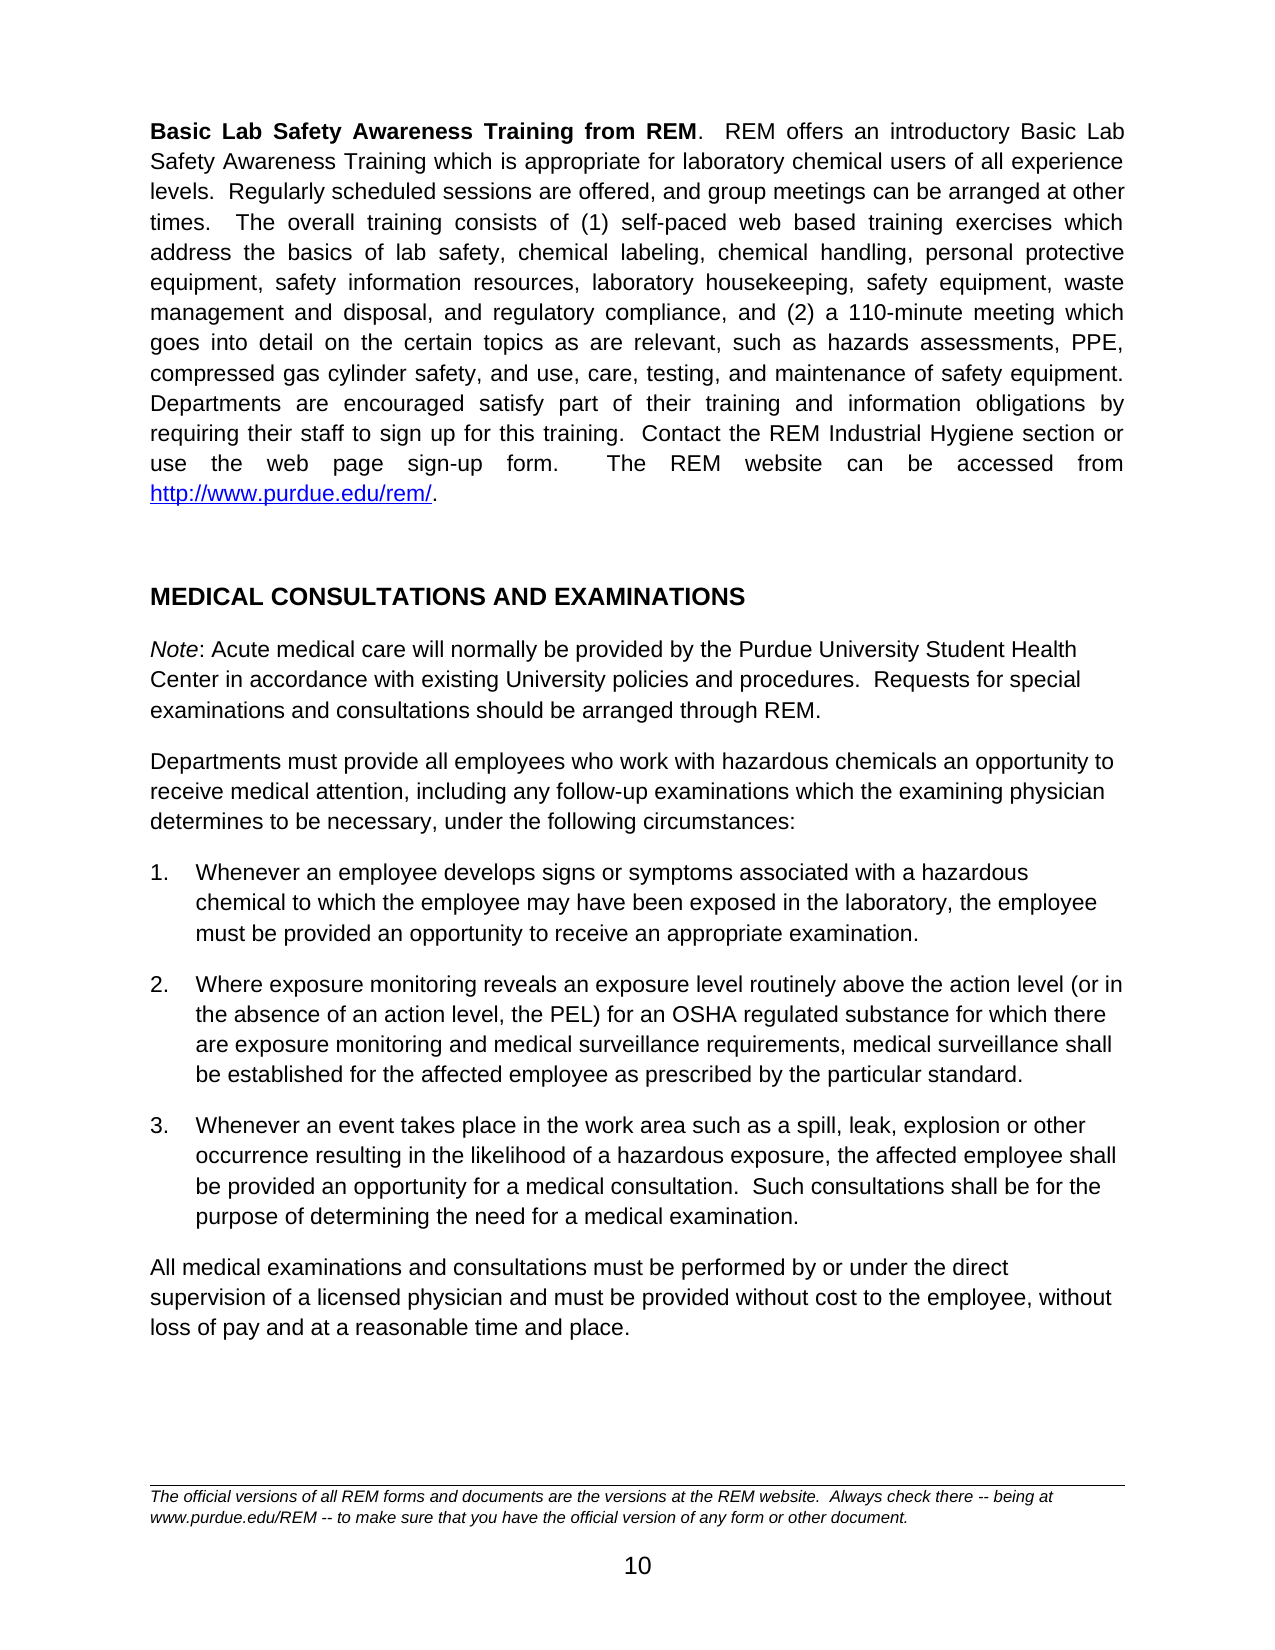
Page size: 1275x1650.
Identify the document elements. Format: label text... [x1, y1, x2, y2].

subtitle Basic Lab Safety Awareness Training from REM. REM offers an introductory Basic Lab Safety Awareness Training which is appropriate for laboratory chemical users of all experience levels. Regularly scheduled sessions are offered, and group meetings can be arranged at other times. The overall training consists of (1) self-paced web based training exercises which address the basics of lab safety, chemical labeling, chemical handling, personal protective equipment, safety information resources, laboratory housekeeping, safety equipment, waste management and disposal, and regulatory compliance, and (2) a 110-minute meeting which goes into detail on the certain topics as are relevant, such as hazards assessments, PPE, compressed gas cylinder safety, and use, care, testing, and maintenance of safety equipment. Departments are encouraged satisfy part of their training and information obligations by requiring their staff to sign up for this training. Contact the REM Industrial Hygiene section or use the web page sign-up form. The REM website can be accessed from http://www.purdue.edu/rem/. [150, 118, 1125, 507]
list Whenever an employee develops signs or symptoms associated with a hazardous chemical to which the employee may have been exposed in the laboratory, the employee must be provided an opportunity to receive an appropriate examination. [150, 859, 1125, 946]
list Whenever an event takes place in the work area such as a spill, leak, explosion or other occurrence resulting in the likelihood of a hazardous exposure, the affected employee shall be provided an opportunity for a medical consultation. Such consultations shall be for the purpose of determining the need for a medical examination. [150, 1112, 1125, 1229]
list Where exposure monitoring reveals an exposure level routinely above the action level (or in the absence of an action level, the PEL) for an OSHA regulated substance for which there are exposure monitoring and medical surveillance requirements, medical surveillance shall be established for the affected employee as prescribed by the particular standard. [150, 971, 1125, 1088]
text Note: Acute medical care will normally be provided by the Purdue University Student Health Center in accordance with existing University policies and procedures. Requests for special examinations and consultations should be arranged through REM. [150, 636, 1125, 723]
text All medical examinations and consultations must be performed by or under the direct supervision of a licensed physician and must be provided without cost to the employee, without loss of pay and at a reasonable time and place. [150, 1254, 1125, 1341]
text Departments must provide all employees who work with hazardous chemicals an opportunity to receive medical attention, including any follow-up examinations which the examining physician determines to be necessary, under the following circumstances: [150, 748, 1125, 834]
subtitle MEDICAL CONSULTATIONS AND EXAMINATIONS [150, 582, 1125, 611]
